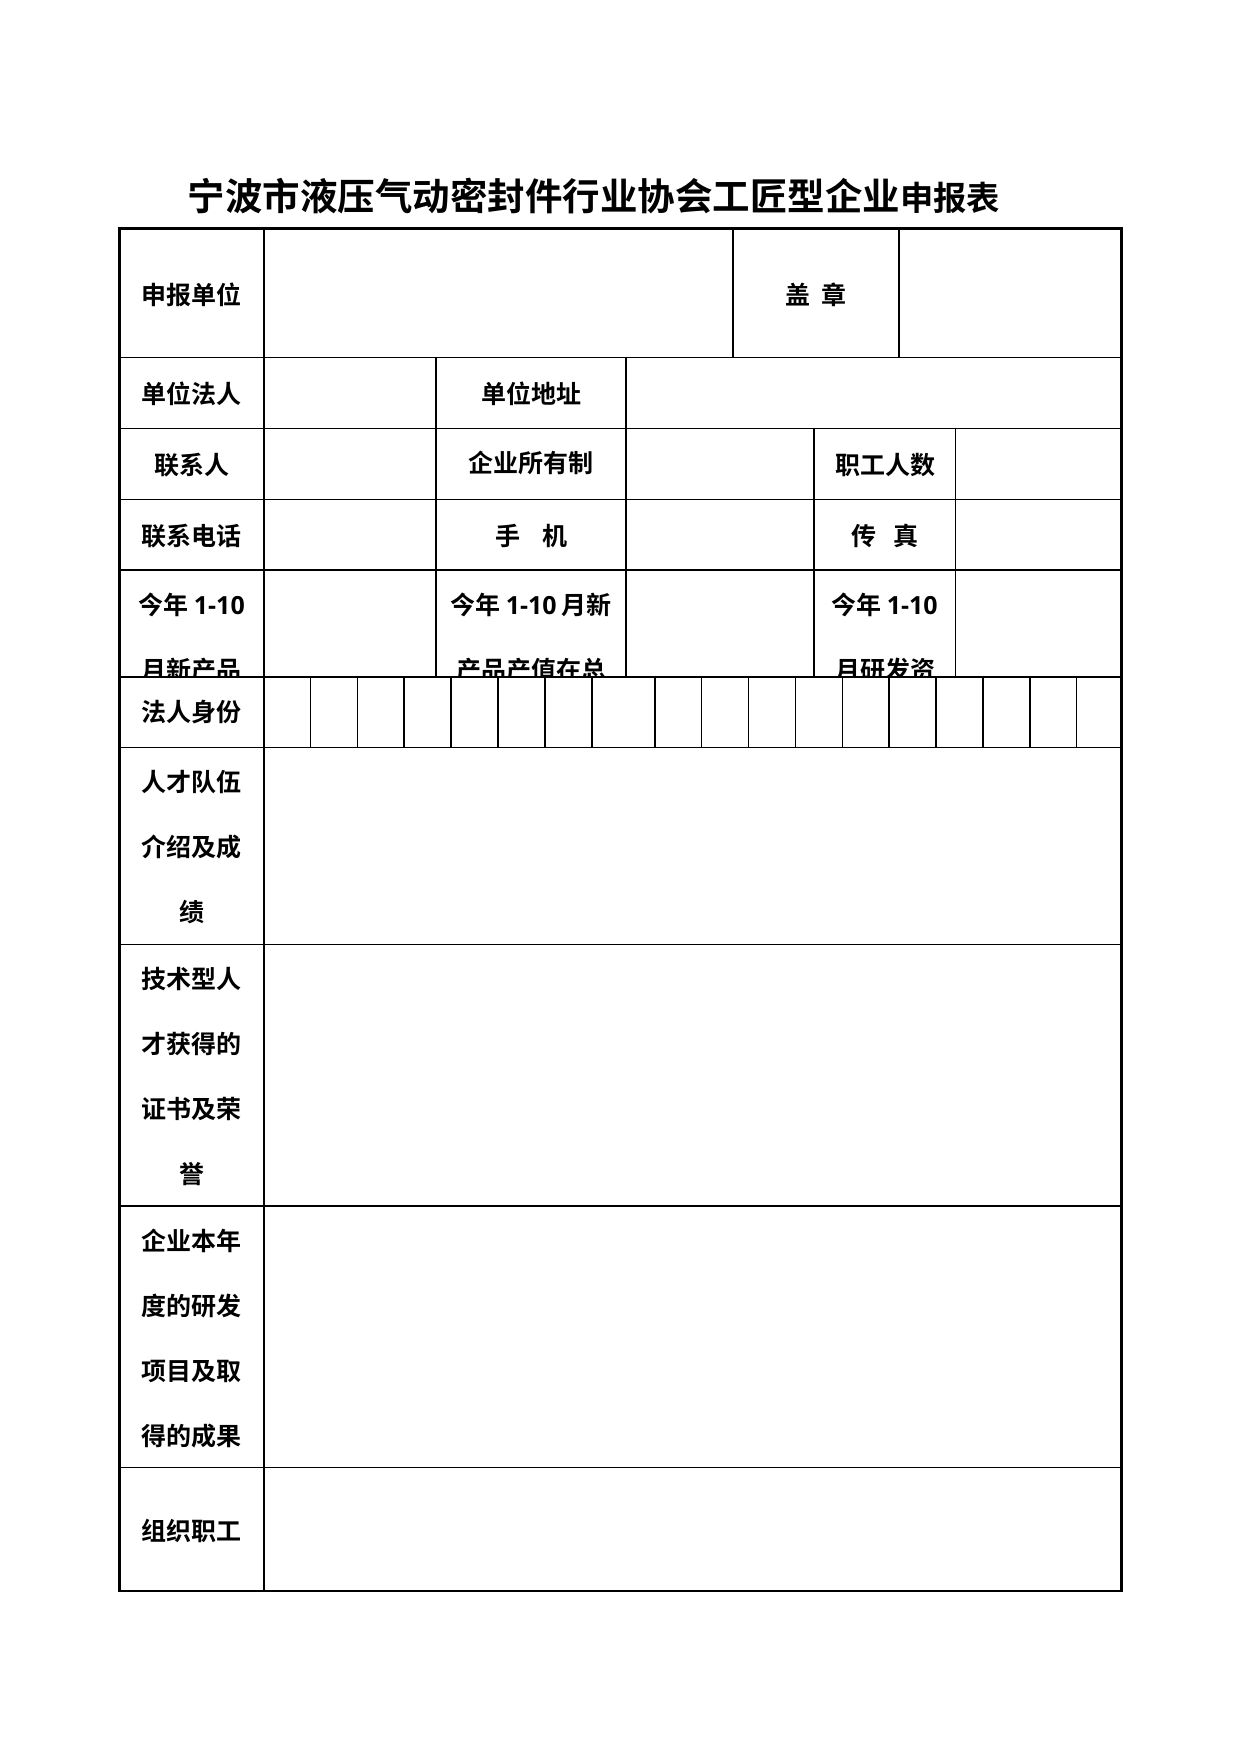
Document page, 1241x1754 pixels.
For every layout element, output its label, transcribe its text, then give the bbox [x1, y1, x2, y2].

table_cell [358, 678, 403, 747]
table_cell 今年1-10月新产品产值（万元） [121, 571, 263, 676]
table_cell 联系电话 [121, 500, 263, 569]
table_cell [265, 429, 435, 498]
table_cell 传 真 [815, 500, 955, 569]
table_cell [265, 945, 1120, 1205]
table_cell [593, 678, 654, 747]
table_cell [265, 1207, 1120, 1467]
table_header [900, 230, 1120, 357]
table_cell [749, 678, 795, 747]
table_cell [499, 678, 544, 747]
table_cell [627, 500, 813, 569]
table_cell [937, 678, 982, 747]
table_cell [1077, 678, 1120, 747]
table_cell 技术型人才获得的证书及荣誉 [121, 945, 263, 1205]
table_cell 单位地址 [437, 358, 625, 428]
table_cell [956, 500, 1120, 569]
table_header [265, 230, 732, 357]
table_cell 职工人数 [815, 429, 955, 498]
table_cell [265, 571, 435, 676]
text 宁波市液压气动密封件行业协会工匠型企业申报表 [187, 162, 1053, 227]
table_cell 组织职工参与各类培训 [121, 1468, 263, 1590]
table_cell [984, 678, 1029, 747]
table_cell 企业所有制 性 质 [437, 429, 625, 498]
table_cell [265, 678, 310, 747]
table_cell [546, 678, 591, 747]
table_cell [405, 678, 450, 747]
table_cell 今年1-10月新产品产值在总产值中所占比 例 [437, 571, 625, 676]
table_cell [843, 678, 888, 747]
table_cell [796, 678, 842, 747]
table_cell [265, 500, 435, 569]
table_cell 人才队伍介绍及成绩 [121, 748, 263, 943]
table_cell 今年1-10月研发资金投入（万元） [815, 571, 955, 676]
table_cell 企业本年度的研发项目及取得的成果 [121, 1207, 263, 1467]
table_cell 法人身份证号码 [121, 678, 263, 747]
table_cell [627, 358, 1120, 428]
table_cell [265, 748, 1120, 943]
table_cell 联系人 [121, 429, 263, 498]
table_cell [627, 571, 813, 676]
table_cell [656, 678, 701, 747]
table_header 盖 章 [734, 230, 898, 357]
table_cell [956, 571, 1120, 676]
table_cell [627, 429, 813, 498]
table_cell [265, 1468, 1120, 1590]
table_cell [265, 358, 435, 428]
table_cell [890, 678, 935, 747]
table_cell [311, 678, 357, 747]
table_header 申报单位 [121, 230, 263, 357]
table_cell [702, 678, 748, 747]
table_cell [452, 678, 497, 747]
table_cell 单位法人 [121, 358, 263, 428]
table_cell 手 机 [437, 500, 625, 569]
table_cell [956, 429, 1120, 498]
table_cell [1031, 678, 1076, 747]
